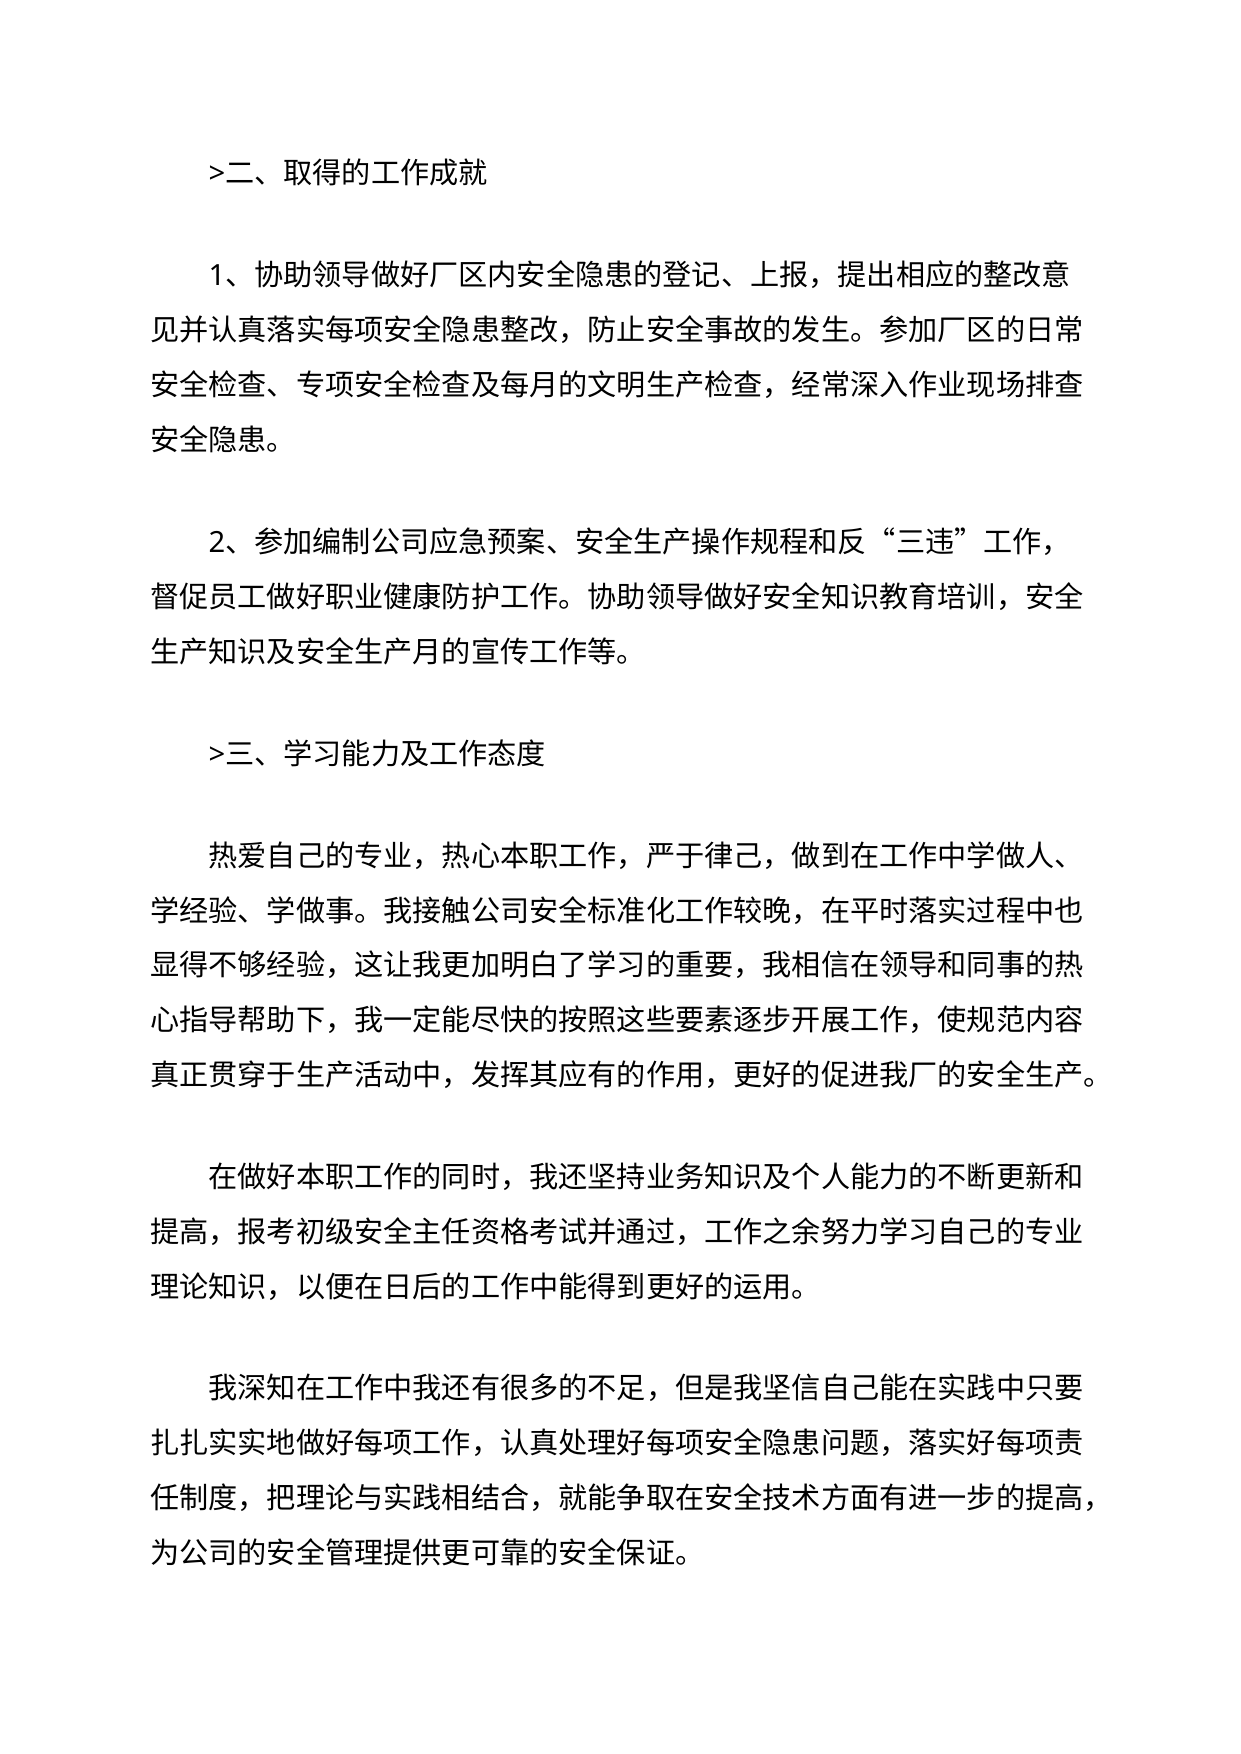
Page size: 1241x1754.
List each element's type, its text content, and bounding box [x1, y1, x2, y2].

text 我深知在工作中我还有很多的不足，但是我坚信自己能在实践中只要扎扎实实地做好每项工作，认真处理好每项安全隐患问题，落实好每项责任制度，把理论与实践相结合，就能争取在安全技术方面有进一步的提高，为公司的安全管理提供更可靠的安全保证。 [150, 1365, 1090, 1572]
text >二、取得的工作成就 [150, 150, 1090, 192]
text 1、协助领导做好厂区内安全隐患的登记、上报，提出相应的整改意见并认真落实每项安全隐患整改，防止安全事故的发生。参加厂区的日常安全检查、专项安全检查及每月的文明生产检查，经常深入作业现场排查安全隐患。 [150, 252, 1090, 459]
text 热爱自己的专业，热心本职工作，严于律己，做到在工作中学做人、学经验、学做事。我接触公司安全标准化工作较晚，在平时落实过程中也显得不够经验，这让我更加明白了学习的重要，我相信在领导和同事的热心指导帮助下，我一定能尽快的按照这些要素逐步开展工作，使规范内容真正贯穿于生产活动中，发挥其应有的作用，更好的促进我厂的安全生产。 [150, 832, 1090, 1094]
text 在做好本职工作的同时，我还坚持业务知识及个人能力的不断更新和提高，报考初级安全主任资格考试并通过，工作之余努力学习自己的专业理论知识，以便在日后的工作中能得到更好的运用。 [150, 1153, 1090, 1306]
text 2、参加编制公司应急预案、安全生产操作规程和反“三违”工作，督促员工做好职业健康防护工作。协助领导做好安全知识教育培训，安全生产知识及安全生产月的宣传工作等。 [150, 518, 1090, 671]
text >三、学习能力及工作态度 [150, 730, 1090, 773]
